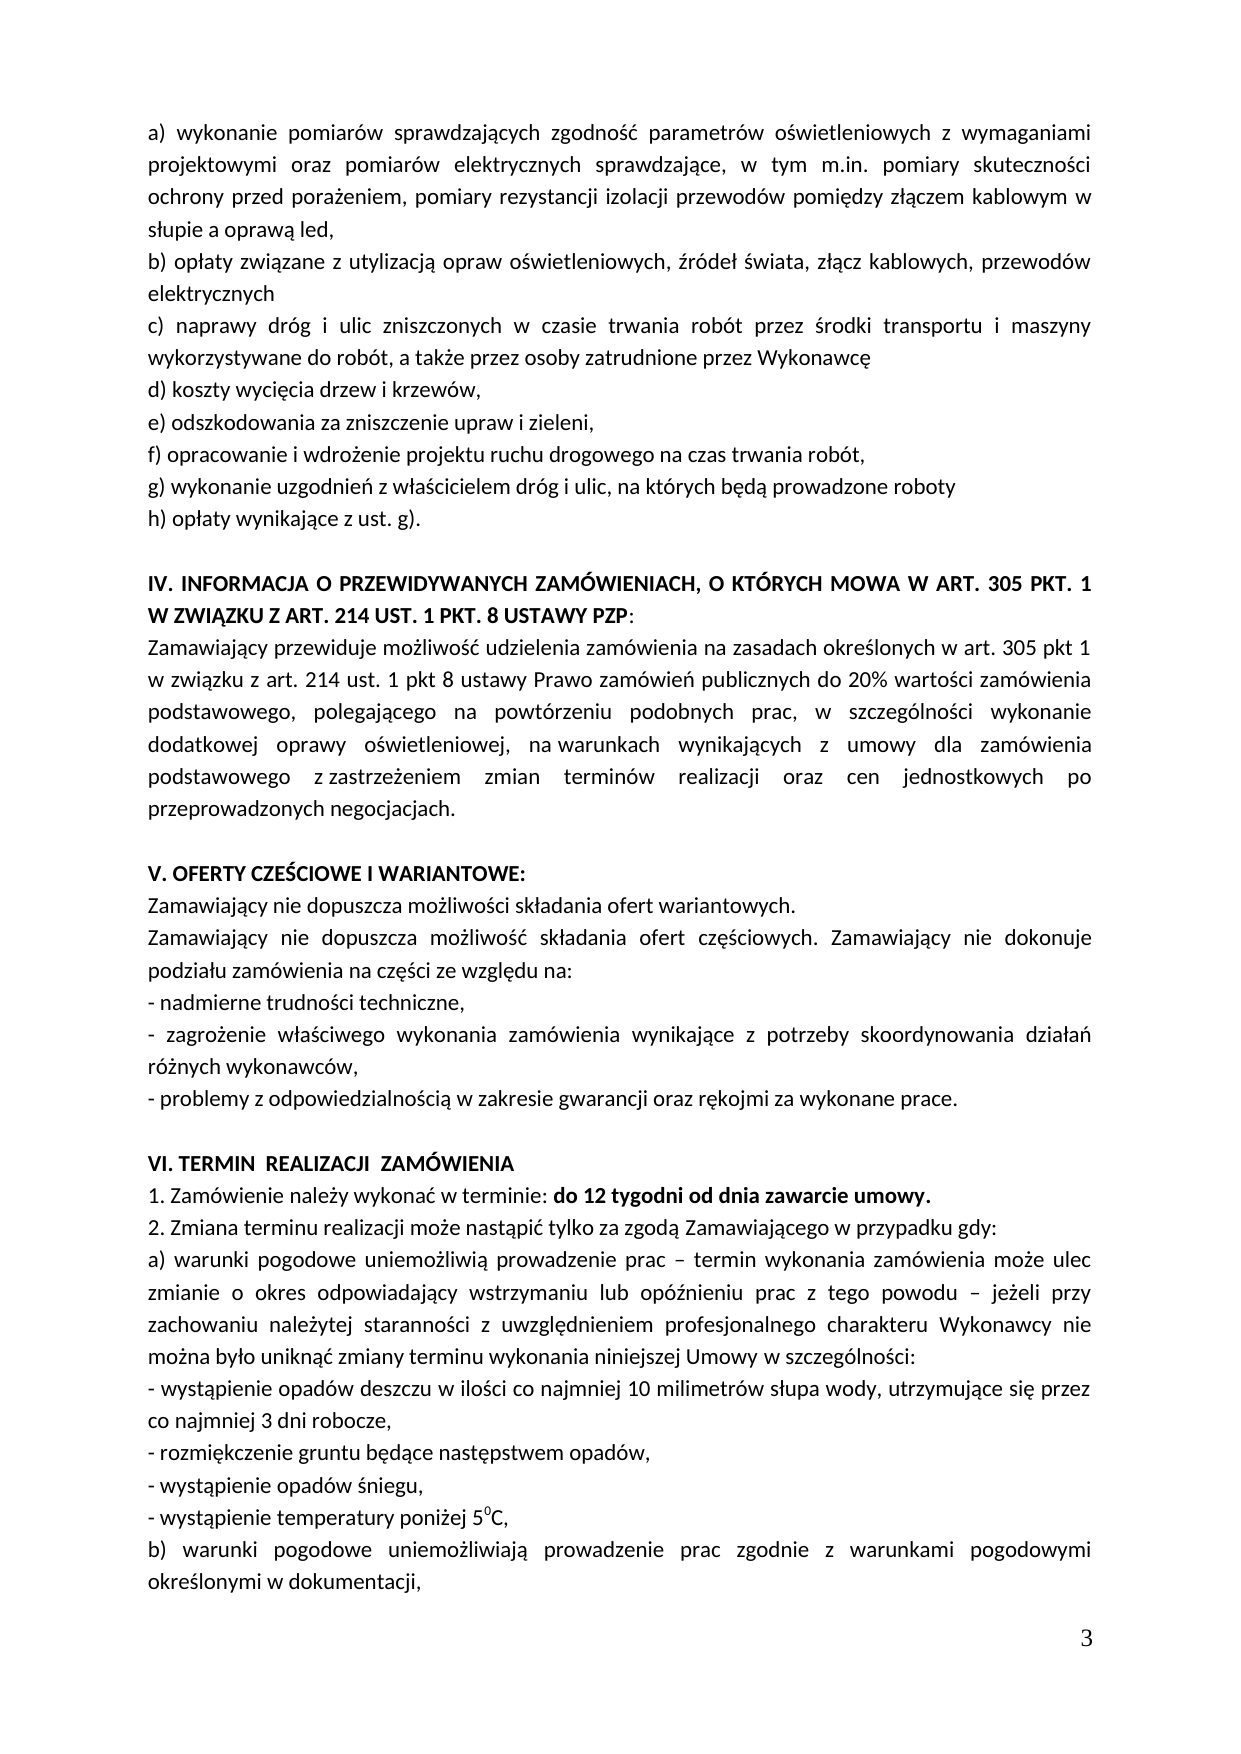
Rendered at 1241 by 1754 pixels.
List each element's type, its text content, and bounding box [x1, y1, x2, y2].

text 2. Zmiana terminu realizacji może nastąpić tylko za zgodą Zamawiającego w przypadku gdy: [148, 1213, 1093, 1241]
text a) wykonanie pomiarów sprawdzających zgodność parametrów oświetleniowych z wymaganiami projektowymi oraz pomiarów elektrycznych sprawdzające, w tym m.in. pomiary skuteczności ochrony przed porażeniem, pomiary rezystancji izolacji przewodów pomiędzy złączem kablowym w słupie a oprawą led, [148, 118, 1093, 243]
text b) warunki pogodowe uniemożliwiają prowadzenie prac zgodnie z warunkami pogodowymi określonymi w dokumentacji, [148, 1535, 1093, 1595]
text - nadmierne trudności techniczne, [148, 988, 1093, 1016]
text IV. INFORMACJA O PRZEWIDYWANYCH ZAMÓWIENIACH, O KTÓRYCH MOWA W ART. 305 PKT. 1 W ZWIĄZKU Z ART. 214 UST. 1 PKT. 8 USTAWY PZP: [148, 569, 1093, 629]
text V. OFERTY CZEŚCIOWE I WARIANTOWE: [148, 859, 1093, 887]
text e) odszkodowania za zniszczenie upraw i zieleni, [148, 408, 1093, 436]
text g) wykonanie uzgodnień z właścicielem dróg i ulic, na których będą prowadzone roboty [148, 472, 1093, 500]
text Zamawiający nie dopuszcza możliwości składania ofert wariantowych. [148, 891, 1093, 919]
text b) opłaty związane z utylizacją opraw oświetleniowych, źródeł świata, złącz kablowych, przewodów elektrycznych [148, 247, 1093, 307]
text - wystąpienie opadów deszczu w ilości co najmniej 10 milimetrów słupa wody, utrzymujące się przez co najmniej 3 dni robocze, [148, 1374, 1093, 1434]
text VI. TERMIN REALIZACJI ZAMÓWIENIA [148, 1149, 1093, 1177]
text Zamawiający nie dopuszcza możliwość składania ofert częściowych. Zamawiający nie dokonuje podziału zamówienia na części ze względu na: [148, 923, 1093, 984]
text - wystąpienie temperatury poniżej 50C, [148, 1503, 1093, 1531]
text a) warunki pogodowe uniemożliwią prowadzenie prac – termin wykonania zamówienia może ulec zmianie o okres odpowiadający wstrzymaniu lub opóźnieniu prac z tego powodu – jeżeli przy zachowaniu należytej staranności z uwzględnieniem profesjonalnego charakteru Wykonawcy nie można było uniknąć zmiany terminu wykonania niniejszej Umowy w szczególności: [148, 1245, 1093, 1370]
text - problemy z odpowiedzialnością w zakresie gwarancji oraz rękojmi za wykonane prace. [148, 1084, 1093, 1112]
text h) opłaty wynikające z ust. g). [148, 504, 1093, 532]
text - wystąpienie opadów śniegu, [148, 1471, 1093, 1499]
text 1. Zamówienie należy wykonać w terminie: do 12 tygodni od dnia zawarcie umowy. [148, 1181, 1093, 1209]
text Zamawiający przewiduje możliwość udzielenia zamówienia na zasadach określonych w art. 305 pkt 1 w związku z art. 214 ust. 1 pkt 8 ustawy Prawo zamówień publicznych do 20% wartości zamówienia podstawowego, polegającego na powtórzeniu podobnych prac, w szczególności wykonanie dodatkowej oprawy oświetleniowej, na warunkach wynikających z umowy dla zamówienia podstawowego z zastrzeżeniem zmian terminów realizacji oraz cen jednostkowych po przeprowadzonych negocjacjach. [148, 633, 1093, 822]
text - rozmiękczenie gruntu będące następstwem opadów, [148, 1438, 1093, 1467]
text c) naprawy dróg i ulic zniszczonych w czasie trwania robót przez środki transportu i maszyny wykorzystywane do robót, a także przez osoby zatrudnione przez Wykonawcę [148, 311, 1093, 371]
text f) opracowanie i wdrożenie projektu ruchu drogowego na czas trwania robót, [148, 440, 1093, 468]
text - zagrożenie właściwego wykonania zamówienia wynikające z potrzeby skoordynowania działań różnych wykonawców, [148, 1020, 1093, 1080]
text d) koszty wycięcia drzew i krzewów, [148, 376, 1093, 404]
